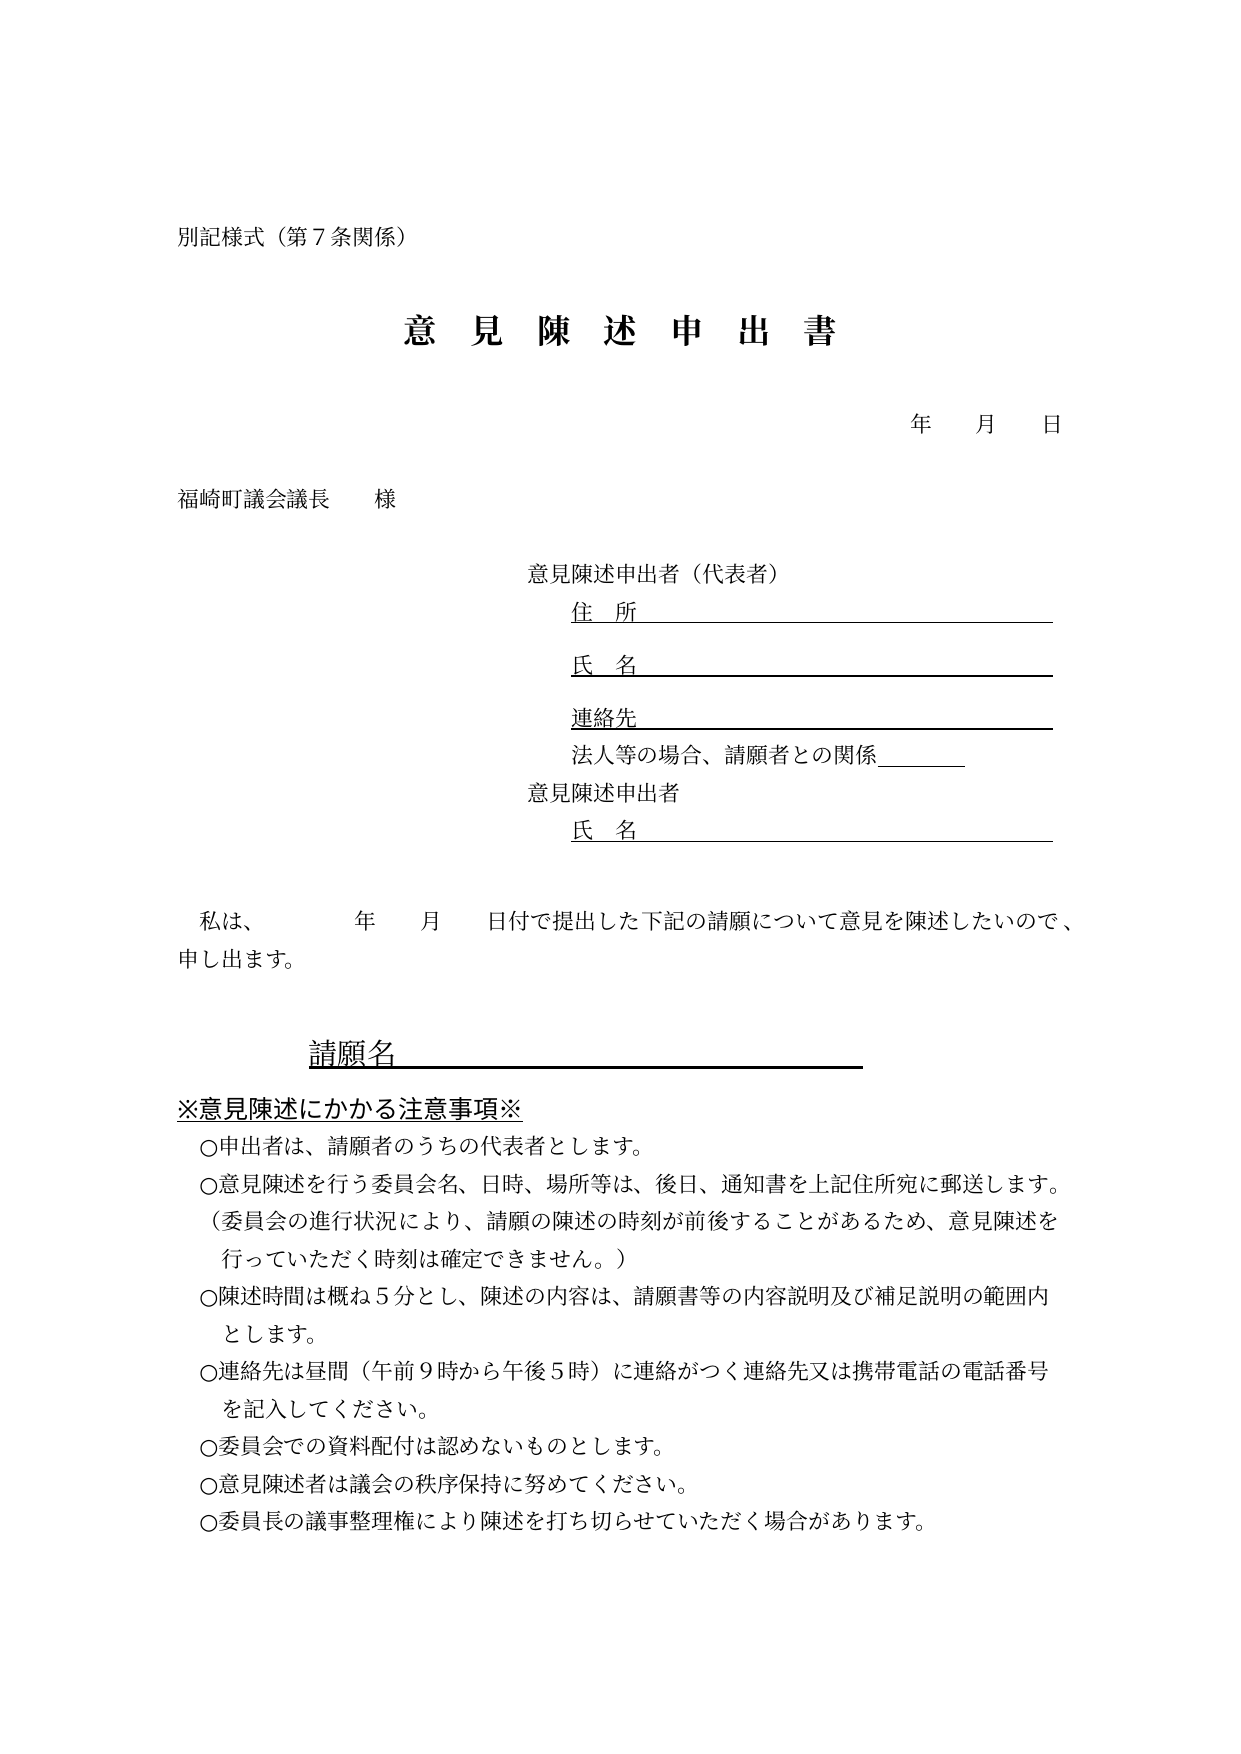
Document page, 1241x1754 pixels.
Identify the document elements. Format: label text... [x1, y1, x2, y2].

text ○委員長の議事整理権により陳述を打ち切らせていただく場合があります。 [177, 1501, 1063, 1539]
text ※意見陳述にかかる注意事項※ [177, 1089, 1063, 1126]
text ○申出者は、請願者のうちの代表者とします。 [177, 1126, 1063, 1164]
text 私は、 年 月 日付で提出した下記の請願について意見を陳述したいので、申し出ます。 [177, 901, 1063, 976]
text （委員会の進行状況により、請願の陳述の時刻が前後することがあるため、意見陳述を行っていただく時刻は確定できません。） [199, 1201, 1063, 1276]
text 請願名 [177, 1014, 1063, 1089]
text 氏 名 [177, 645, 1063, 682]
text 氏 名 [177, 811, 1063, 848]
text を記入してください。 [221, 1389, 1063, 1426]
text 意見陳述申出者（代表者） [177, 554, 1063, 592]
text とします。 [177, 1314, 1063, 1351]
text ○意見陳述を行う委員会名、日時、場所等は、後日、通知書を上記住所宛に郵送します。 [177, 1164, 1063, 1201]
text 住 所 [177, 592, 1063, 629]
text ○委員会での資料配付は認めないものとします。 [177, 1426, 1063, 1464]
text 意見陳述申出者 [177, 773, 1063, 811]
text ○陳述時間は概ね５分とし、陳述の内容は、請願書等の内容説明及び補足説明の範囲内 [177, 1276, 1063, 1314]
text 別記様式（第７条関係） [177, 217, 1063, 254]
text 福崎町議会議長 様 [177, 479, 1063, 517]
text 意 見 陳 述 申 出 書 [177, 292, 1063, 367]
text 法人等の場合、請願者との関係 [177, 736, 1063, 773]
text 年 月 日 [177, 404, 1063, 442]
text ○意見陳述者は議会の秩序保持に努めてください。 [177, 1464, 1063, 1501]
text ○連絡先は昼間（午前９時から午後５時）に連絡がつく連絡先又は携帯電話の電話番号 [199, 1351, 1063, 1389]
text 連絡先 [177, 698, 1063, 736]
